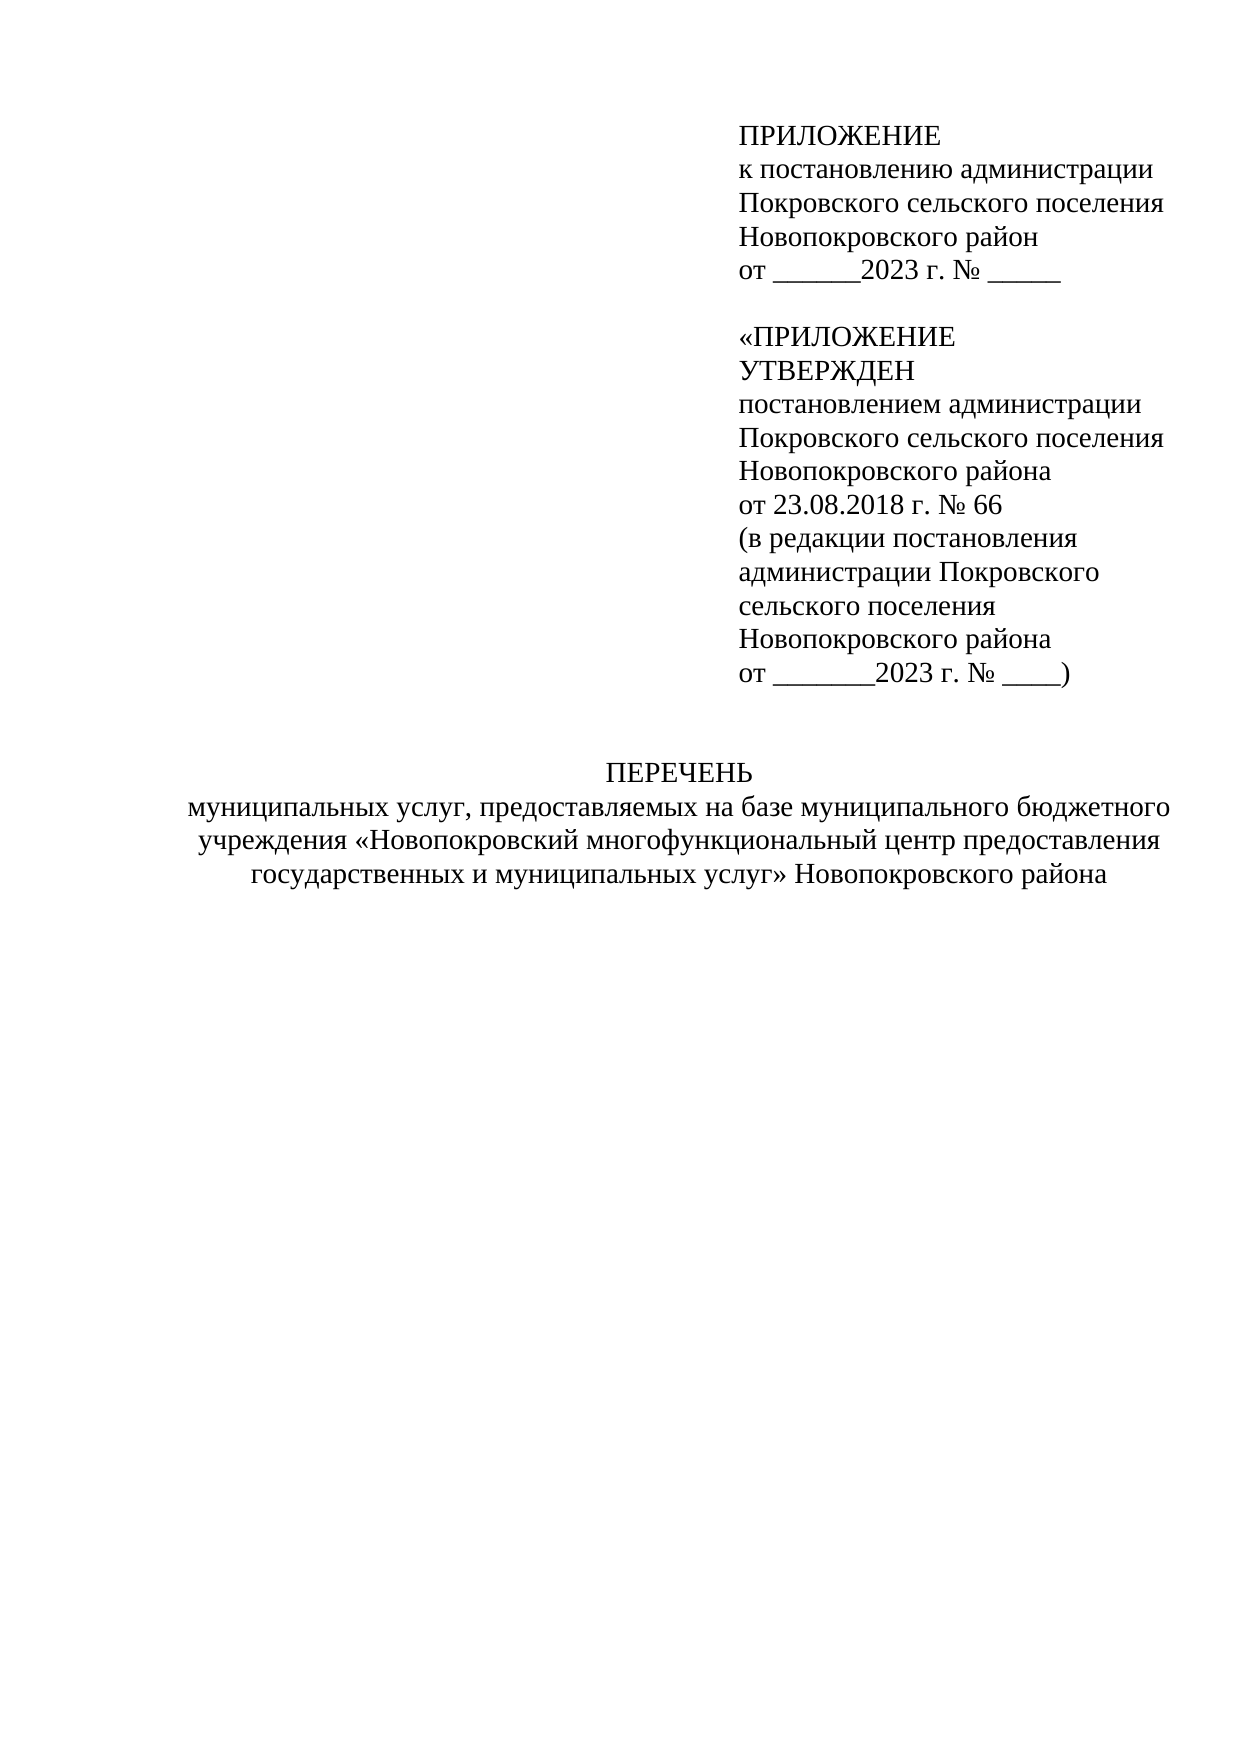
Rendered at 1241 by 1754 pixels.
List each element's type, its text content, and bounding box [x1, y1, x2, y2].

text (в редакции постановления администрации Покровского сельского поселения Новопокровского района [738, 521, 1181, 655]
text УТВЕРЖДЕН [738, 353, 1181, 386]
text муниципальных услуг, предоставляемых на базе муниципального бюджетного учреждения «Новопокровский многофункциональный центр предоставления государственных и муниципальных услуг» Новопокровского района [177, 789, 1181, 889]
text ПЕРЕЧЕНЬ [177, 755, 1181, 789]
text от ______2023 г. № _____ [738, 252, 1181, 286]
text Новопокровского района [738, 453, 1181, 487]
text к постановлению администрации Покровского сельского поселения Новопокровского район [738, 152, 1181, 252]
text «ПРИЛОЖЕНИЕ [738, 319, 1181, 353]
text постановлением администрации Покровского сельского поселения [738, 386, 1181, 453]
text от _______2023 г. № ____) [738, 655, 1181, 688]
text ПРИЛОЖЕНИЕ [738, 118, 1181, 152]
text от 23.08.2018 г. № 66 [738, 487, 1181, 521]
